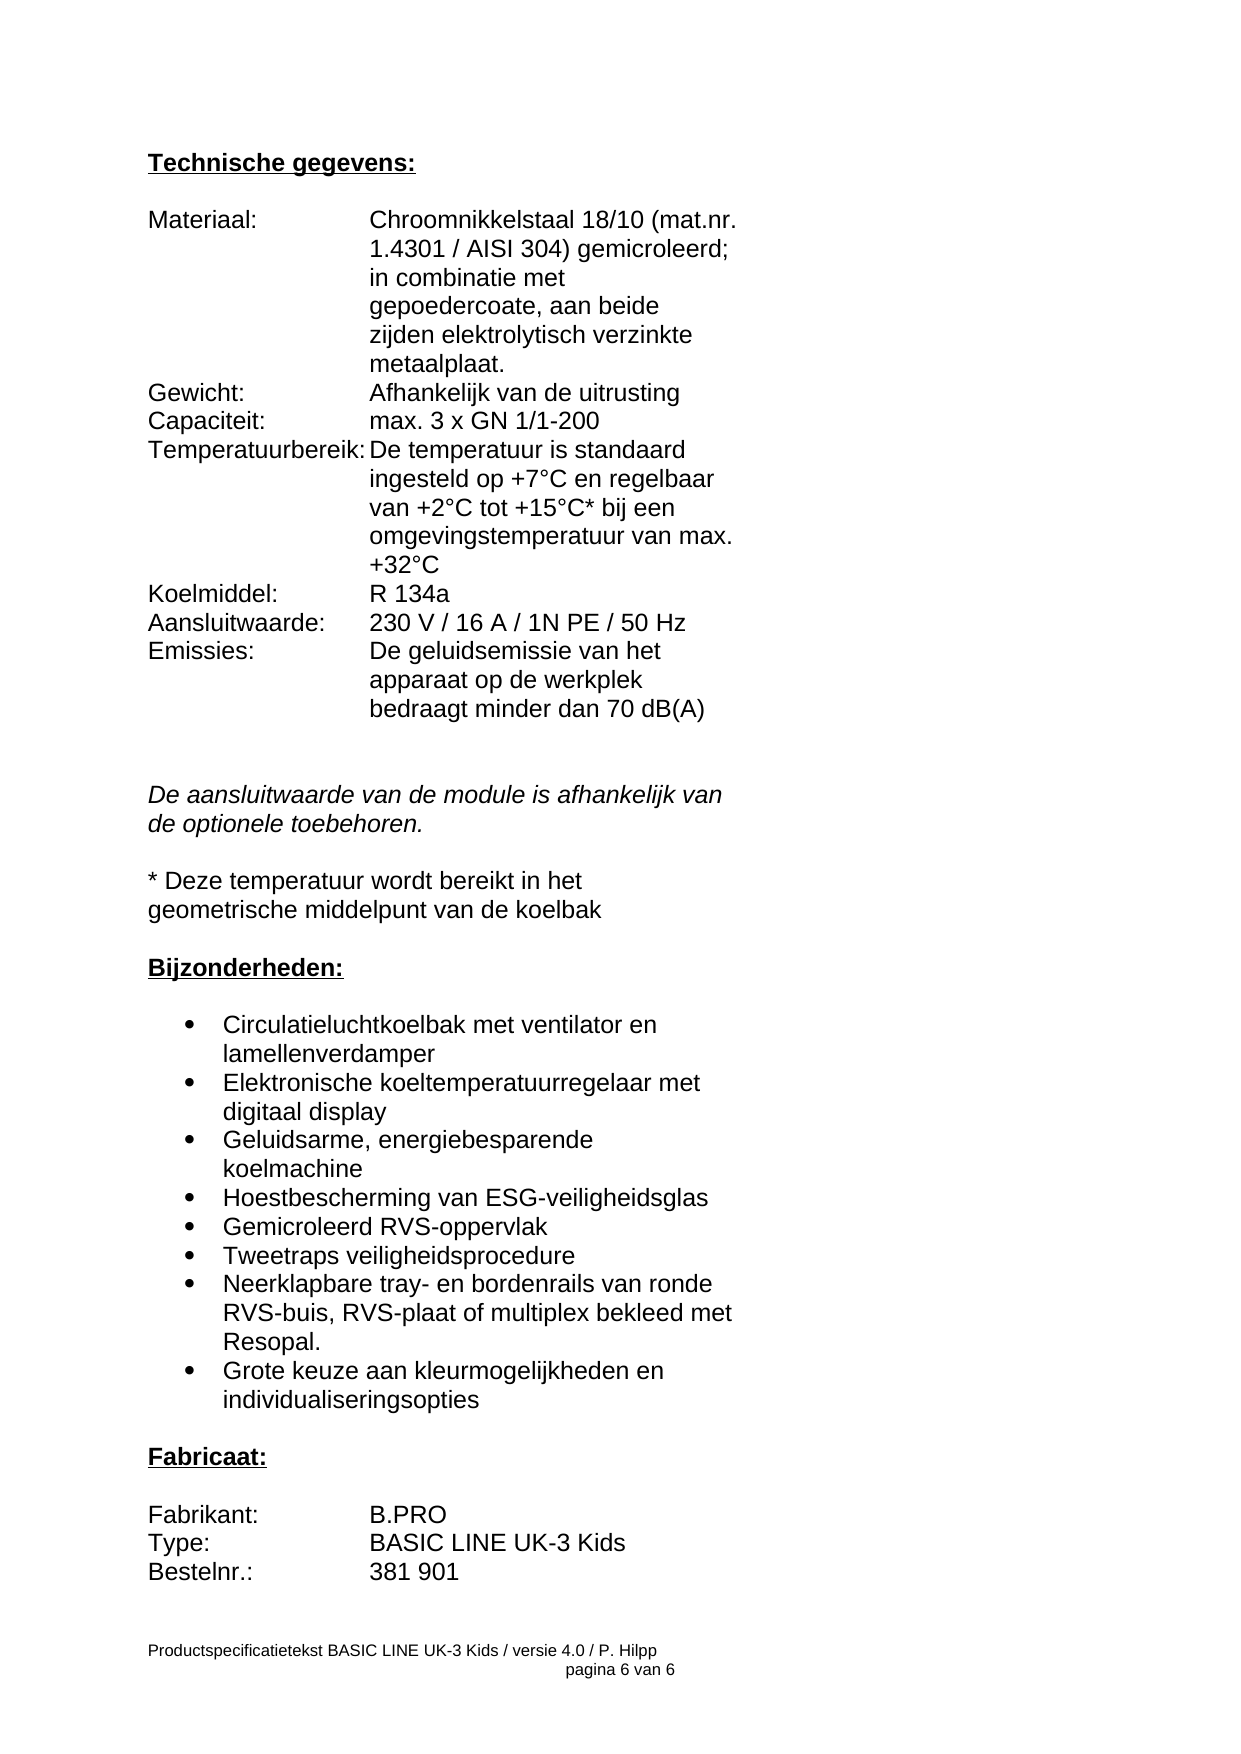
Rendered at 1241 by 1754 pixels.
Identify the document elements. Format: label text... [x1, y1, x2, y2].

text Technische gegevens: [148, 148, 738, 176]
text Emissies: De geluidsemissie van het apparaat op de werkplek bedraagt minder dan 70 dB(A) [148, 636, 738, 723]
text Temperatuurbereik: De temperatuur is standaard ingesteld op +7°C en regelbaar van +2°C tot +15°C* bij een omgevingstemperatuur van max. +32°C [148, 435, 738, 579]
text Materiaal: Chroomnikkelstaal 18/10 (mat.nr. 1.4301 / AISI 304) gemicroleerd; in combinatie met [148, 205, 738, 291]
list Gemicroleerd RVS-oppervlak [185, 1212, 738, 1241]
text De aansluitwaarde van de module is afhankelijk van de optionele toebehoren. [148, 780, 738, 838]
list Hoestbescherming van ESG-veiligheidsglas [185, 1183, 738, 1212]
text * Deze temperatuur wordt bereikt in het geometrische middelpunt van de koelbak [148, 866, 738, 924]
list Neerklapbare tray- en bordenrails van ronde RVS-buis, RVS-plaat of multiplex bekleed met Resopal. [185, 1269, 738, 1356]
list Elektronische koeltemperatuurregelaar met digitaal display [185, 1068, 738, 1125]
list Circulatieluchtkoelbak met ventilator en lamellenverdamper [185, 1010, 738, 1068]
text zijden elektrolytisch verzinkte [295, 320, 738, 349]
text Gewicht: Afhankelijk van de uitrusting [148, 378, 738, 406]
text gepoedercoate, aan beide [295, 291, 738, 320]
text Fabricaat: [148, 1442, 738, 1471]
text Bestelnr.: 381 901 [148, 1557, 738, 1586]
text Fabrikant: B.PRO [148, 1500, 738, 1528]
text Bijzonderheden: [148, 953, 738, 981]
text Capaciteit: max. 3 x GN 1/1-200 [148, 406, 738, 435]
text Type: BASIC LINE UK-3 Kids [148, 1528, 738, 1557]
text metaalplaat. [295, 349, 738, 378]
text Aansluitwaarde: 230 V / 16 A / 1N PE / 50 Hz [148, 608, 738, 636]
text Koelmiddel: R 134a [148, 579, 738, 608]
list Grote keuze aan kleurmogelijkheden en individualiseringsopties [185, 1356, 738, 1413]
list Geluidsarme, energiebesparende koelmachine [185, 1125, 738, 1183]
list Tweetraps veiligheidsprocedure [185, 1241, 738, 1269]
